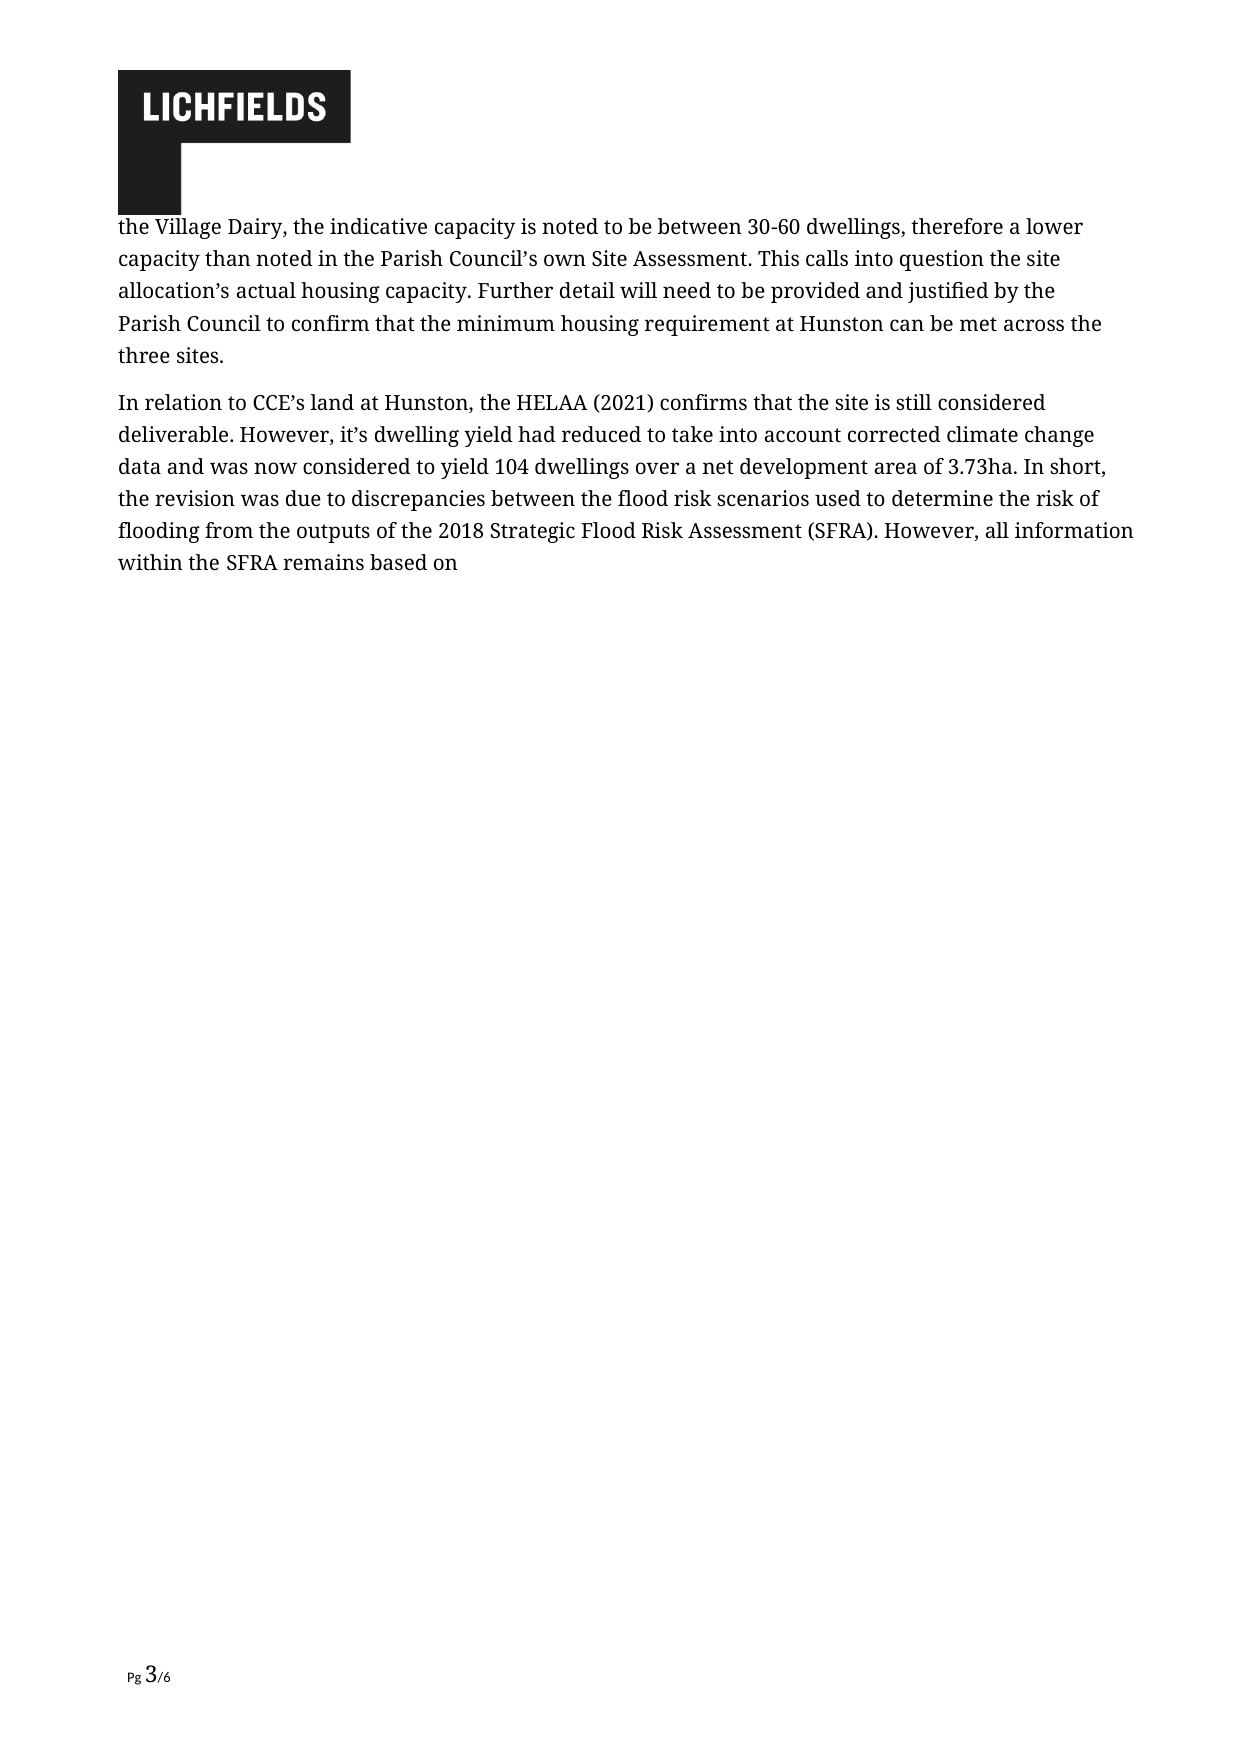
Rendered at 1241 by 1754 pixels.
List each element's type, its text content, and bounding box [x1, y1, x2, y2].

text In relation to CCE’s land at Hunston, the HELAA (2021) confirms that the site is still considered deliverable. However, it’s dwelling yield had reduced to take into account corrected climate change data and was now considered to yield 104 dwellings over a net development area of 3.73ha. In short, the revision was due to discrepancies between the flood risk scenarios used to determine the risk of flooding from the outputs of the 2018 Strategic Flood Risk Assessment (SFRA). However, all information within the SFRA remains based on [118, 388, 1134, 577]
picture [118, 70, 351, 212]
